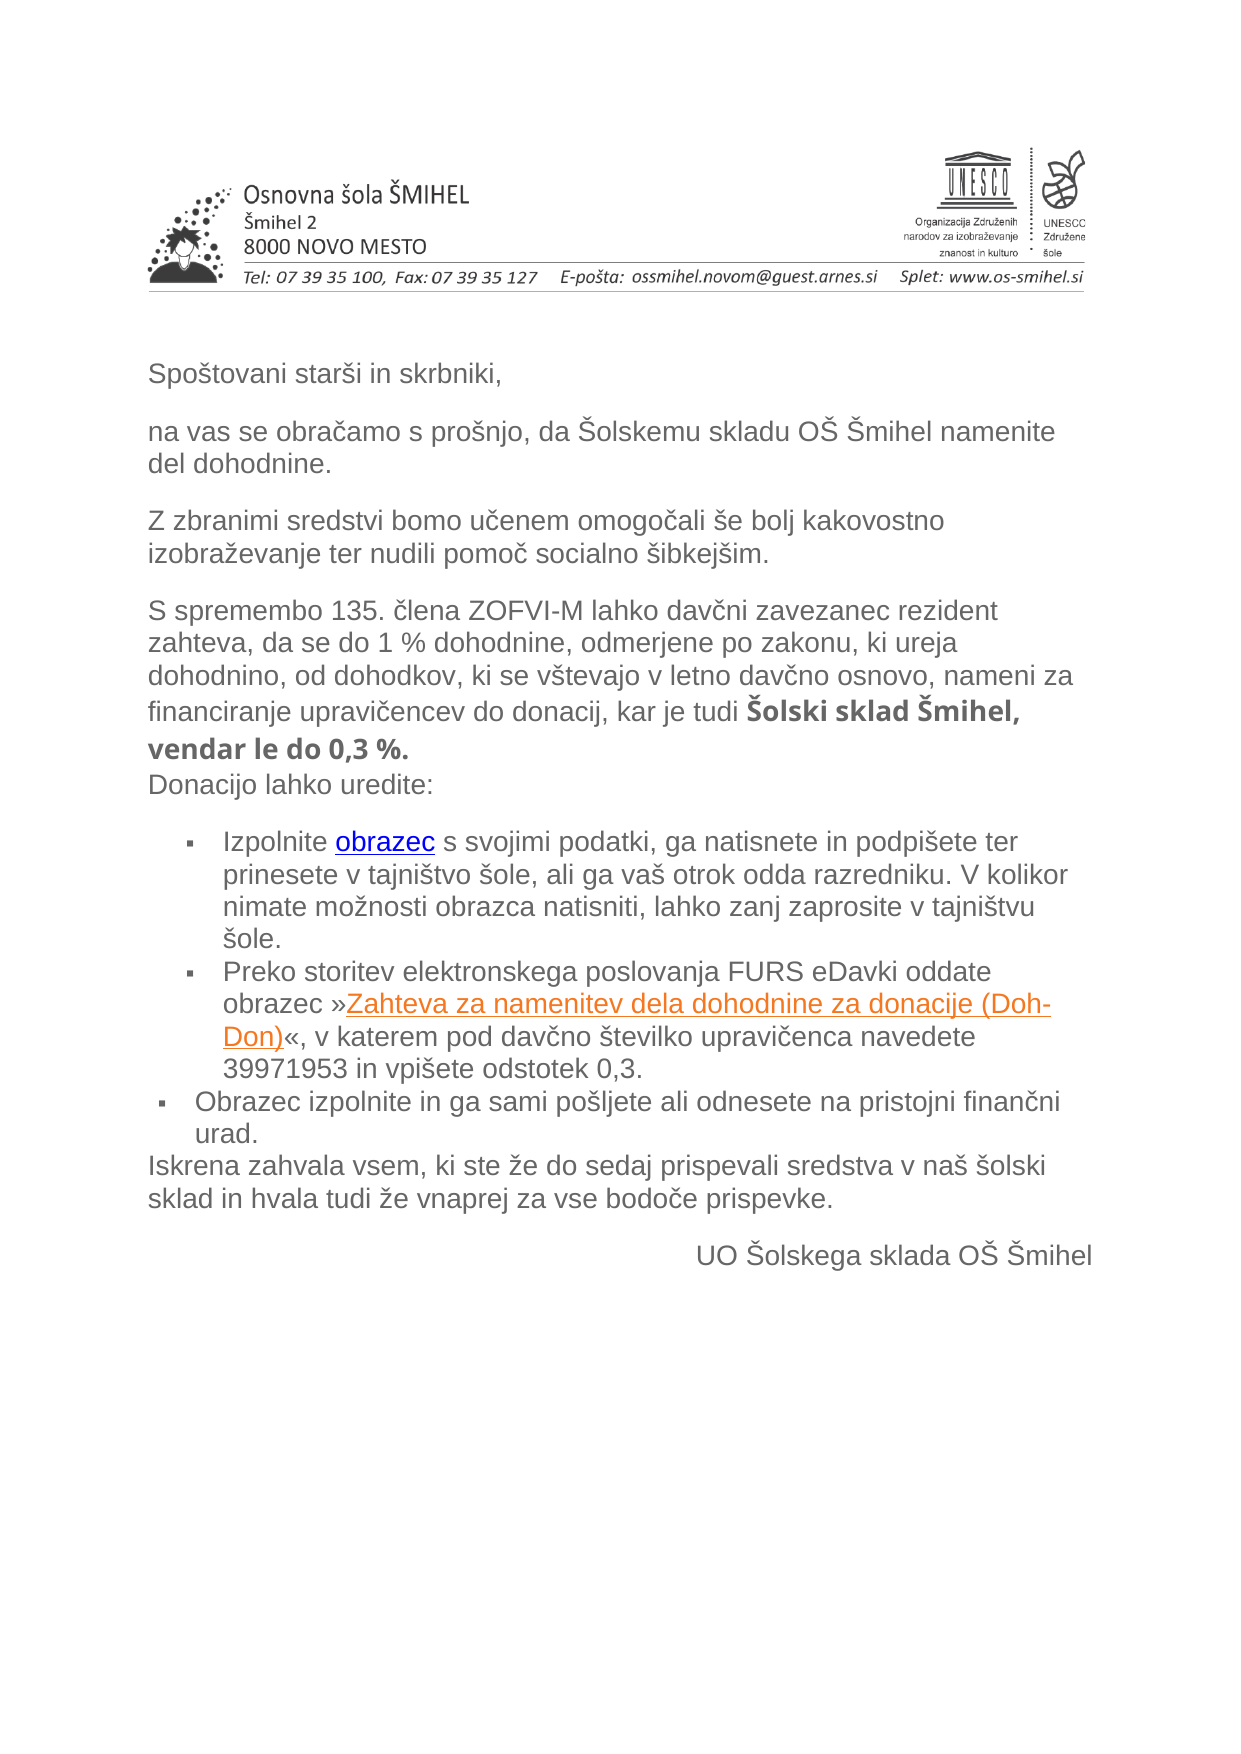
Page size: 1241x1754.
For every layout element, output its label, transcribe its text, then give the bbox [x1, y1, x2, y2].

text Z zbranimi sredstvi bomo učenem omogočali še bolj kakovostno izobraževanje ter nudili pomoč socialno šibkejšim. [148, 504, 1093, 569]
list Izpolnite obrazec s svojimi podatki, ga natisnete in podpišete ter prinesete v tajništvo šole, ali ga vaš otrok odda razredniku. V kolikor nimate možnosti obrazca natisniti, lahko zanj zaprosite v tajništvu šole. [185, 825, 1093, 955]
text Donacijo lahko uredite: [148, 768, 1093, 800]
list Preko storitev elektronskega poslovanja FURS eDavki oddate obrazec »Zahteva za namenitev dela dohodnine za donacije (Doh-Don)«, v katerem pod davčno številko upravičenca navedete 39971953 in vpišete odstotek 0,3. [185, 955, 1093, 1084]
picture [147, 147, 1085, 292]
text Iskrena zahvala vsem, ki ste že do sedaj prispevali sredstva v naš šolski sklad in hvala tudi že vnaprej za vse bodoče prispevke. [148, 1149, 1093, 1214]
list Obrazec izpolnite in ga sami pošljete ali odnesete na pristojni finančni urad. [157, 1084, 1093, 1149]
text na vas se obračamo s prošnjo, da Šolskemu skladu OŠ Šmihel namenite del dohodnine. [148, 414, 1093, 479]
text Spoštovani starši in skrbniki, [148, 357, 1093, 389]
text S spremembo 135. člena ZOFVI-M lahko davčni zavezanec rezident zahteva, da se do 1 % dohodnine, odmerjene po zakonu, ki ureja dohodnino, od dohodkov, ki se vštevajo v letno davčno osnovo, nameni za financiranje upravičencev do donacij, kar je tudi Šolski sklad Šmihel, vendar le do 0,3 %. [148, 594, 1093, 768]
text UO Šolskega sklada OŠ Šmihel [148, 1239, 1093, 1271]
